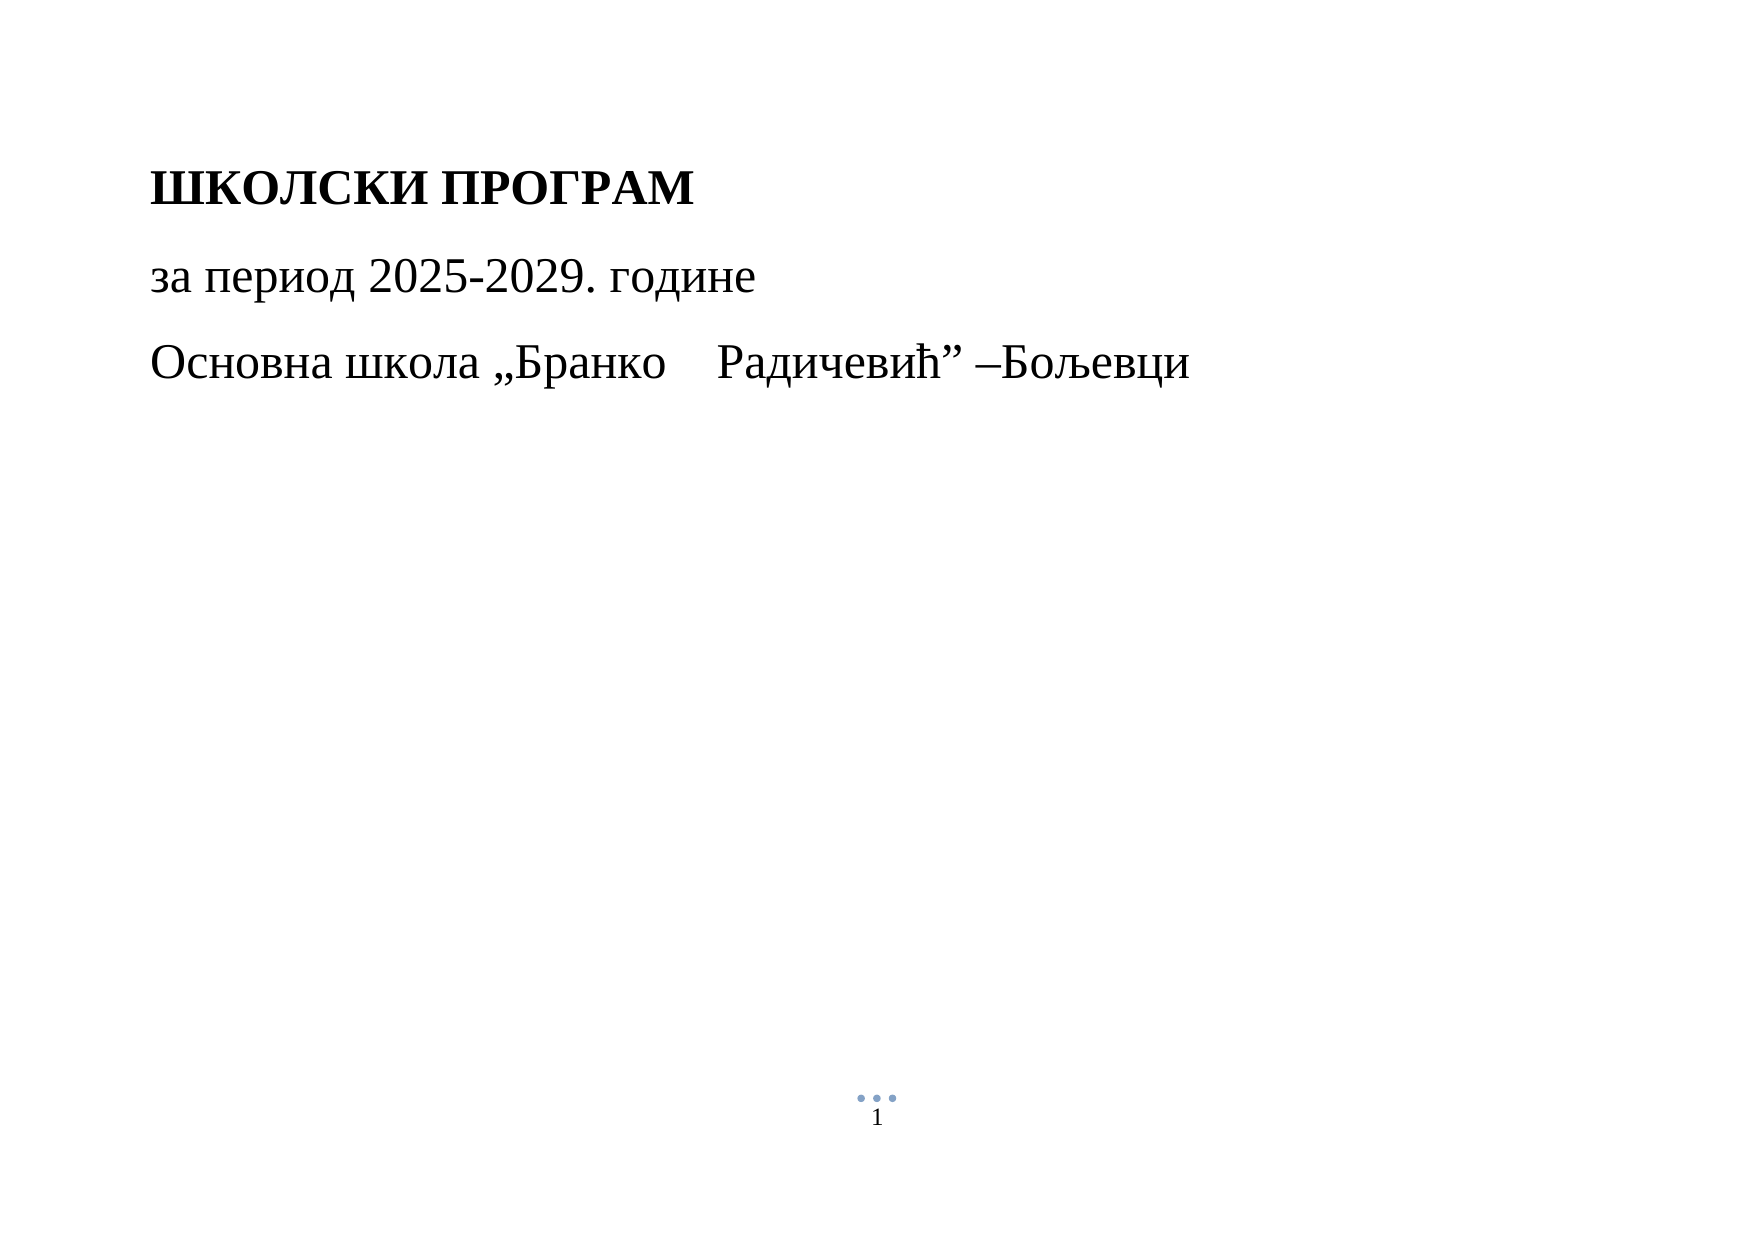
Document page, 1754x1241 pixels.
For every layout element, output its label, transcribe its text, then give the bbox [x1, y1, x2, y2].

title ШКОЛСКИ ПРОГРАМ [150, 158, 1269, 215]
text Основна школа „Бранко Радичевић” –Бољевци [150, 332, 1269, 389]
text за период 2025-2029. године [150, 246, 1270, 303]
